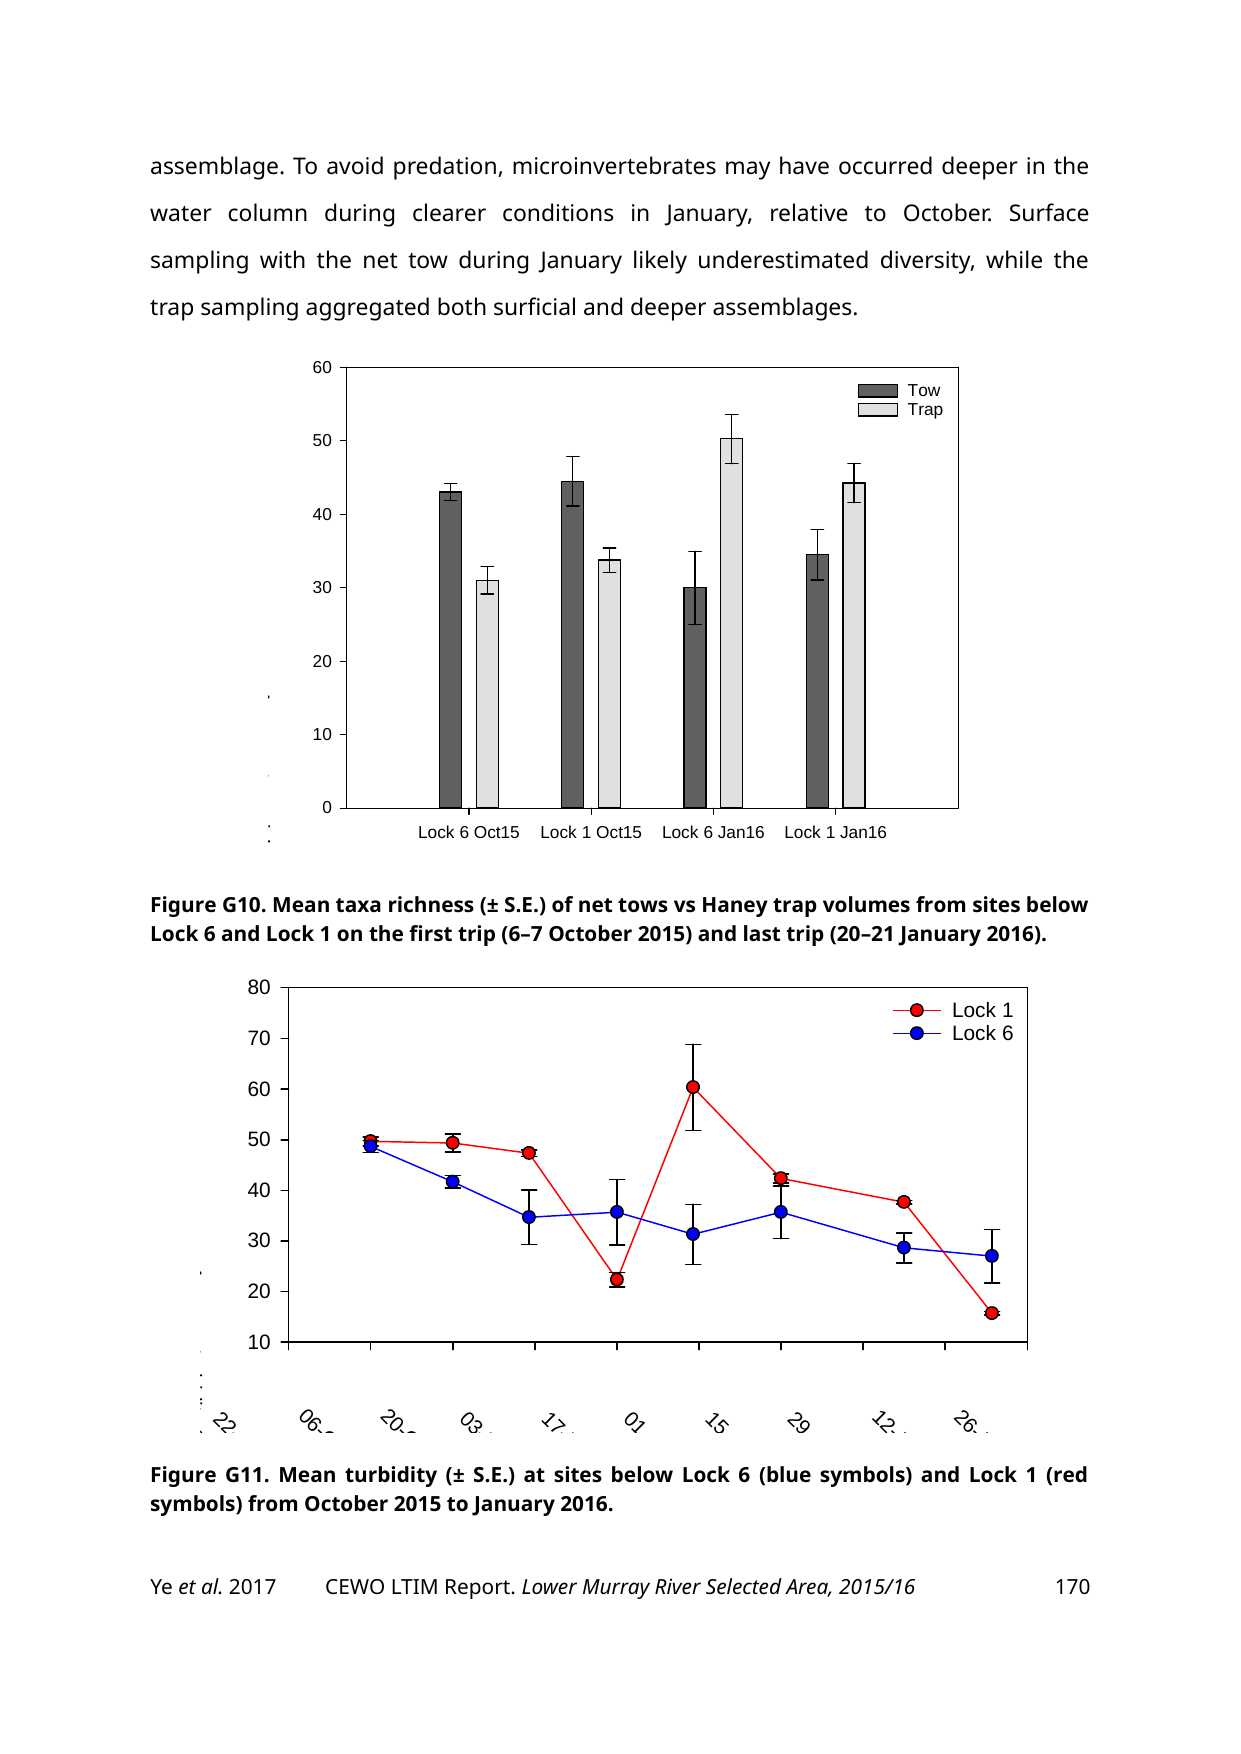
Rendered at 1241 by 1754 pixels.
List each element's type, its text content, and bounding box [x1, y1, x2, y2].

text Figure G10. Mean taxa richness (± S.E.) of net tows vs Haney trap volumes from sites below Lock 6 and Lock 1 on the first trip (6–7 October 2015) and last trip (20–21 January 2016). [150, 891, 1090, 947]
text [150, 150, 1090, 322]
text Figure G11. Mean turbidity (± S.E.) at sites below Lock 6 (blue symbols) and Lock 1 (red symbols) from October 2015 to January 2016. [150, 1461, 1090, 1517]
